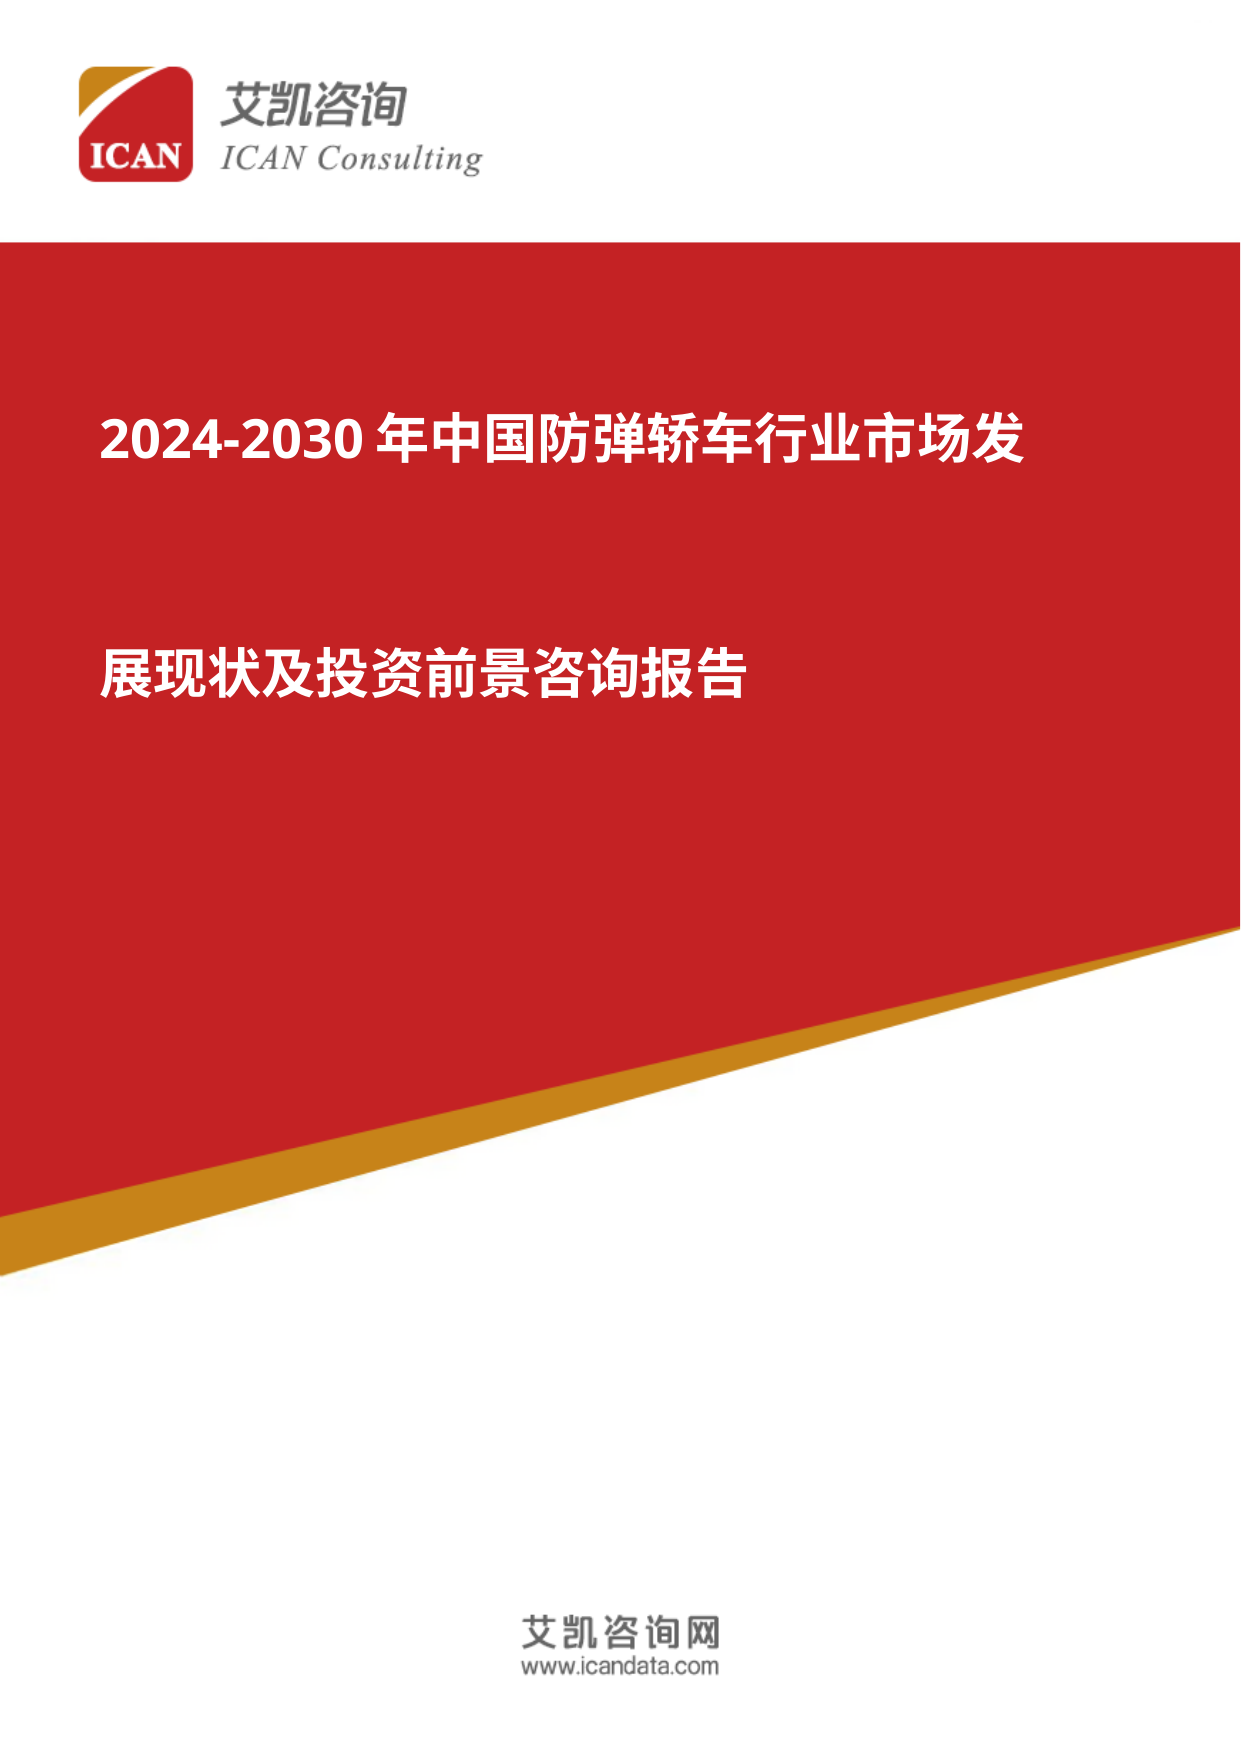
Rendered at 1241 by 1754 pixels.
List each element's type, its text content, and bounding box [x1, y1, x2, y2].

subtitle 2024-2030年中国防弹轿车行业市场发展现状及投资前景咨询报告 [99, 386, 1053, 718]
picture [0, 5, 1241, 1754]
